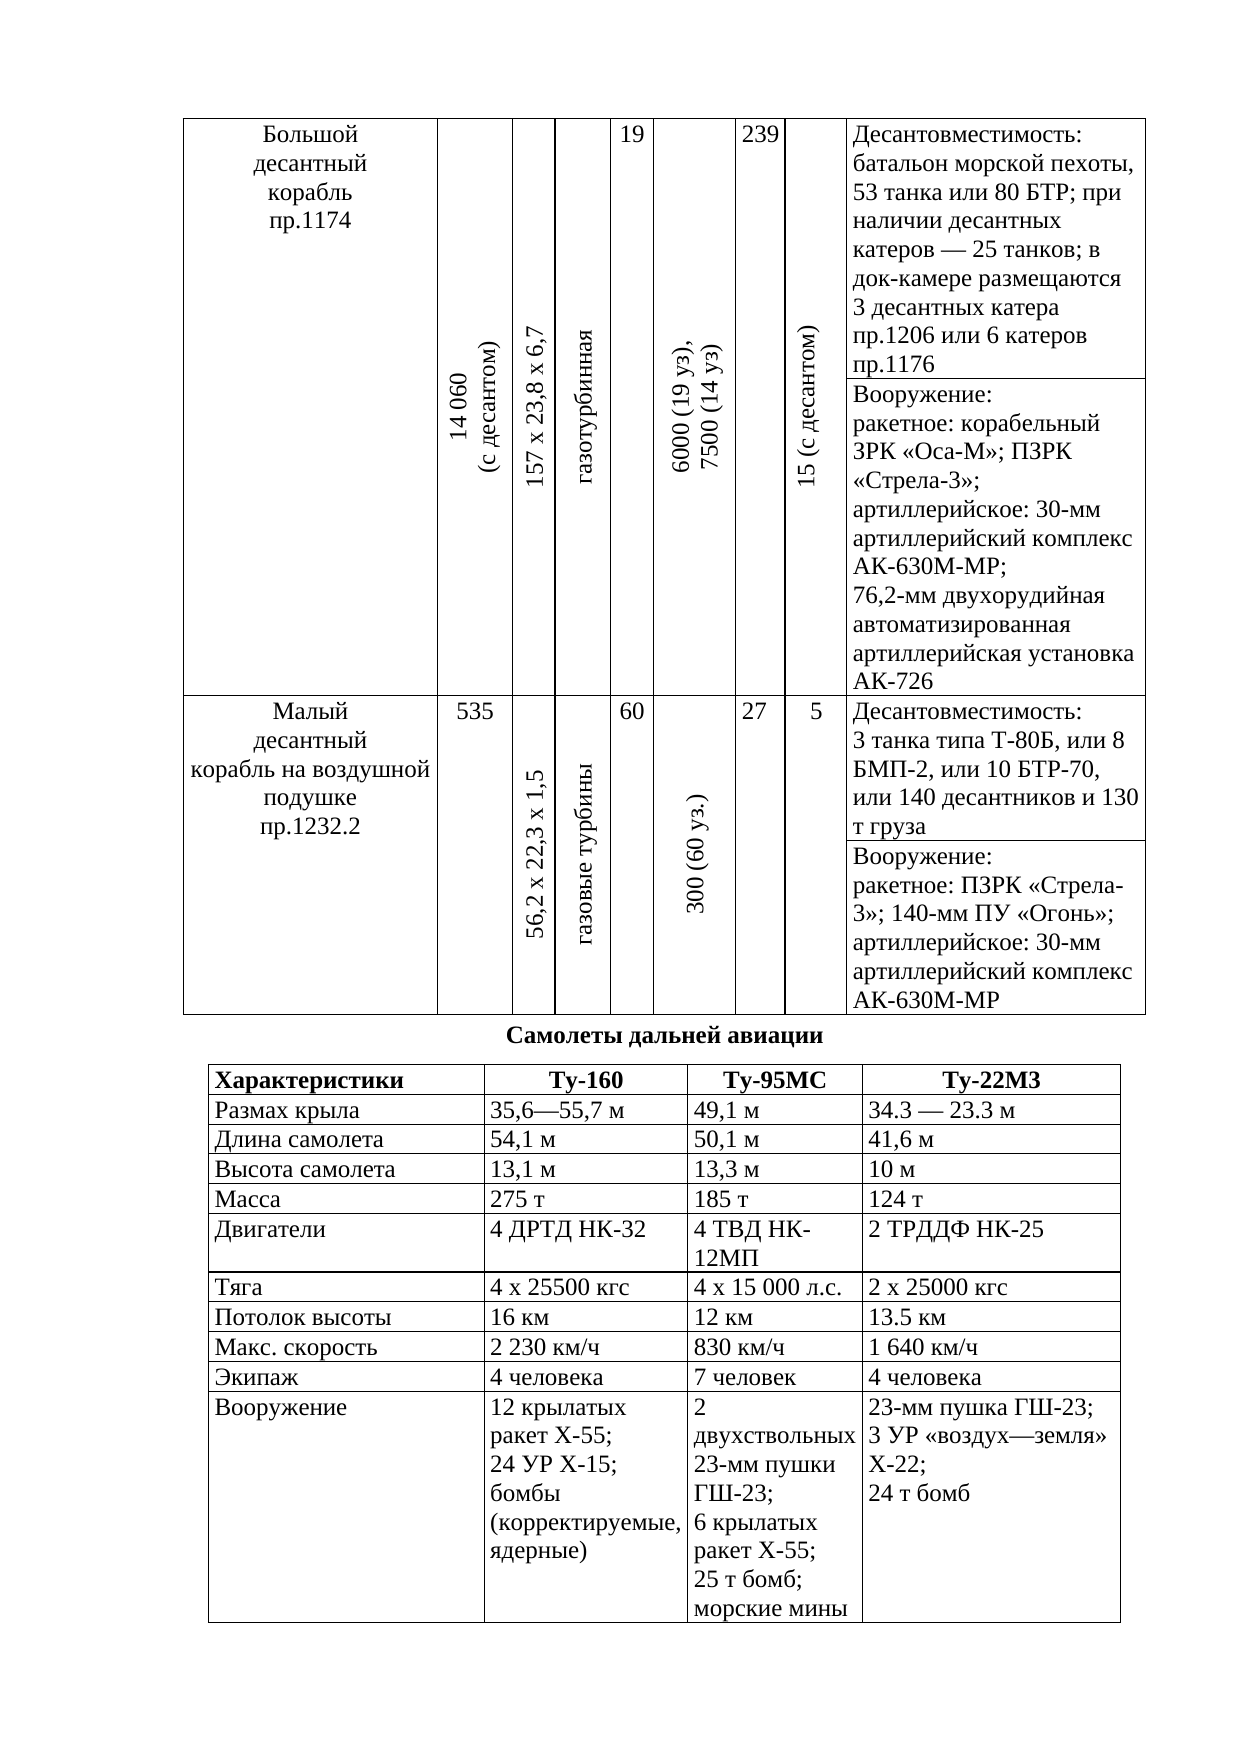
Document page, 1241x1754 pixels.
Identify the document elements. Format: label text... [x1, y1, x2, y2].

table_cell 4 ТВД НК-12МП [688, 1214, 862, 1271]
table_cell Десантовместимость: 3 танка типа Т-80Б, или 8 БМП-2, или 10 БТР-70, или 140 десантников и 130 т груза [847, 696, 1145, 840]
table_cell 19 [611, 119, 653, 695]
table_cell Макс. скорость [209, 1332, 484, 1361]
table_cell 7 человек [688, 1362, 862, 1391]
table_cell [688, 1125, 862, 1153]
table_cell 27 [736, 696, 784, 1013]
table_cell [485, 1154, 687, 1183]
table_cell Потолок высоты [209, 1302, 484, 1331]
table_cell Малый десантный корабль на воздушной подушке пр.1232.2 [184, 696, 437, 1013]
table_cell Масса [209, 1184, 484, 1213]
table_cell [863, 1125, 1120, 1153]
table_cell 4 человека [863, 1362, 1120, 1391]
table_cell 2 х 25000 кгс [863, 1273, 1120, 1301]
table_cell 4 человека [485, 1362, 687, 1391]
table_cell [688, 1332, 862, 1361]
table_cell [863, 1302, 1120, 1331]
table_cell [688, 1095, 862, 1123]
table_cell 12 крылатых ракет Х-55; 24 УР Х-15; бомбы (корректируемые, ядерные) [485, 1392, 687, 1622]
table_cell 300 (60 уз.) [654, 696, 735, 1013]
table_cell 60 [611, 696, 653, 1013]
table_cell 56,2 x 22,3 x 1,5 [513, 696, 554, 1013]
table_cell Десантовместимость: батальон морской пехоты, 53 танка или 80 БТР; при наличии десантных катеров — 25 танков; в док-камере размещаются 3 десантных катера пр.1206 или 6 катеров пр.1176 [847, 119, 1145, 378]
table_cell Высота самолета [209, 1154, 484, 1183]
table_cell 535 [438, 696, 512, 1013]
text Самолеты дальней авиации [177, 1021, 1152, 1049]
table_cell [863, 1332, 1120, 1361]
table_header Ту-22М3 [863, 1065, 1120, 1094]
table_cell Большой десантный корабль пр.1174 [184, 119, 437, 695]
table_cell 275 т [485, 1184, 687, 1213]
table_cell 35,6—55,7 м [485, 1095, 687, 1123]
table_cell Экипаж [209, 1362, 484, 1391]
table_cell 239 [736, 119, 784, 695]
table_header Ту-95МС [688, 1065, 862, 1094]
table_cell 2 ТРДДФ НК-25 [863, 1214, 1120, 1271]
table_header Ту-160 [485, 1065, 687, 1094]
table_cell 157 x 23,8 x 6,7 [513, 119, 554, 695]
table_cell 15 (с десантом) [786, 119, 846, 695]
table_cell 4 х .с. [688, 1273, 862, 1301]
table_cell 6000 (19 уз), 7500 (14 уз) [654, 119, 735, 695]
table_cell Длина самолета [209, 1125, 484, 1153]
table_cell газотурбинная [556, 119, 610, 695]
table_cell [863, 1154, 1120, 1183]
table_cell Тяга [209, 1273, 484, 1301]
table_cell газовые турбины [556, 696, 610, 1013]
table_cell 34.3 — [863, 1095, 1120, 1123]
table_cell 23-мм пушка ГШ-23; 3 УР «воздух—земля» Х-22; 24 т бомб [863, 1392, 1120, 1622]
table_cell 14 060 (с десантом) [438, 119, 512, 695]
table_cell Вооружение: ракетное: ПЗРК «Стрела-3»; 140-мм ПУ «Огонь»; артиллерийское: 30-мм артиллерийский комплекс АК-630М-МР [847, 841, 1145, 1013]
table_cell 2 двухствольных 23-мм пушки ГШ-23; 6 крылатых ракет Х-55; 25 т бомб; морские мины [688, 1392, 862, 1622]
table_cell [485, 1125, 687, 1153]
table_cell Вооружение: ракетное: корабельный ЗРК «Оса-М»; ПЗРК «Стрела-3»; артиллерийское: 30-мм артиллерийский комплекс АК-630М-МР; 76,2-мм двухорудийная автоматизированная артиллерийская установка АК-726 [847, 379, 1145, 695]
table_cell 185 т [688, 1184, 862, 1213]
table_cell [688, 1302, 862, 1331]
table_cell Размах крыла [209, 1095, 484, 1123]
table_cell 4 х 25500 кгc [485, 1273, 687, 1301]
table_cell [485, 1302, 687, 1331]
table_cell [485, 1332, 687, 1361]
table_cell 4 ДРТД НК-32 [485, 1214, 687, 1271]
table_cell [688, 1154, 862, 1183]
table_cell Двигатели [209, 1214, 484, 1271]
table_cell 5 [786, 696, 846, 1013]
table_header Характеристики [209, 1065, 484, 1094]
table_cell 124 т [863, 1184, 1120, 1213]
table_cell Вооружение [209, 1392, 484, 1622]
